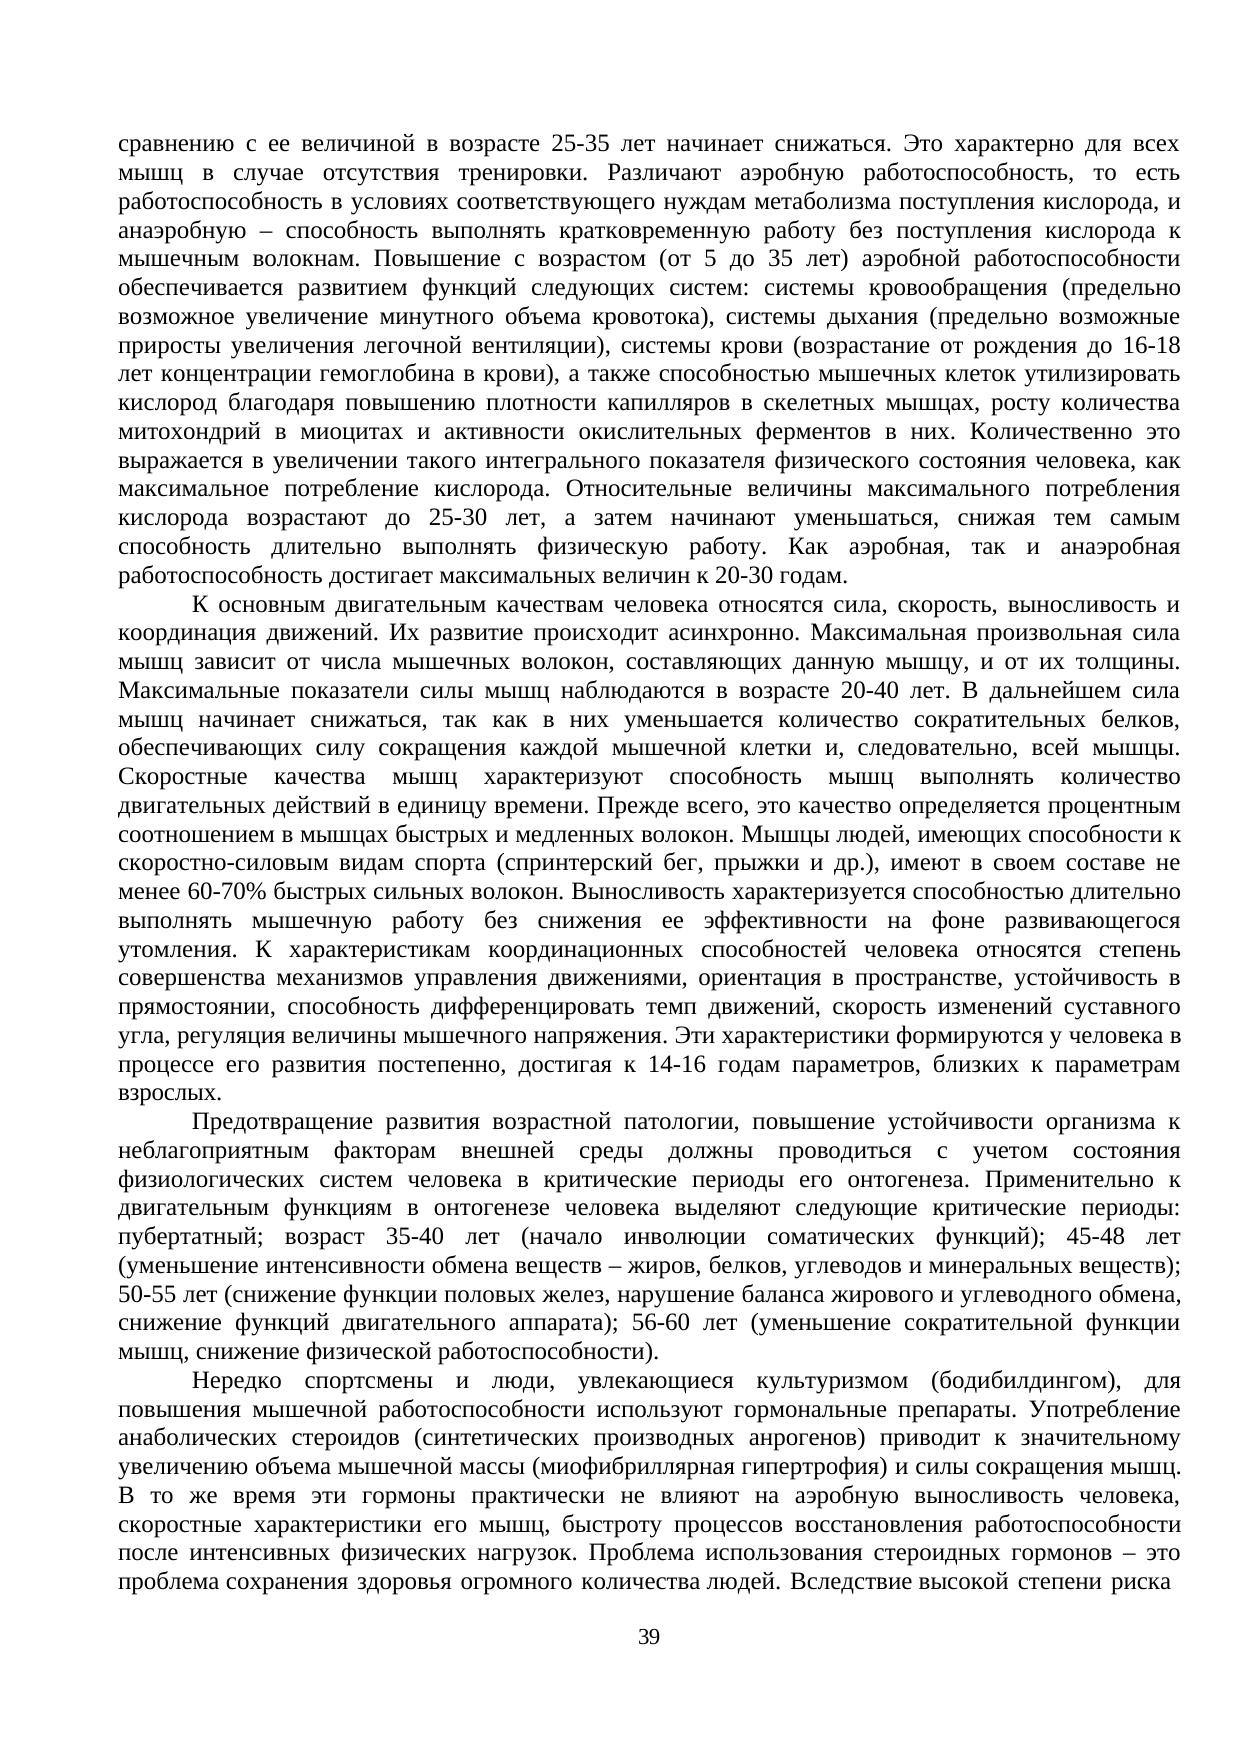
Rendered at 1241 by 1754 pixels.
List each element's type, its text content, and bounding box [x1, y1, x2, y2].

text Нередко спортсмены и люди, увлекающиеся культуризмом (бодибилдингом), для повышения мышечной работоспособности используют гормональные препараты. Употребление анаболических стероидов (синтетических производных анрогенов) приводит к значительному увеличению объема мышечной массы (миофибриллярная гипертрофия) и силы сокращения мышц. В то же время эти гормоны практически не влияют на аэробную выносливость человека, скоростные характеристики его мышц, быстроту процессов восстановления работоспособности после интенсивных физических нагрузок. Проблема использования стероидных гормонов – это проблема сохранения здоровья огромного количества людей. Вследствие высокой степени риска [118, 1365, 1182, 1595]
text К основным двигательным качествам человека относятся сила, скорость, выносливость и координация движений. Их развитие происходит асинхронно. Максимальная произвольная сила мышц зависит от числа мышечных волокон, составляющих данную мышцу, и от их толщины. Максимальные показатели силы мышц наблюдаются в возрасте 20-40 лет. В дальнейшем сила мышц начинает снижаться, так как в них уменьшается количество сократительных белков, обеспечивающих силу сокращения каждой мышечной клетки и, следовательно, всей мышцы. Скоростные качества мышц характеризуют способность мышц выполнять количество двигательных действий в единицу времени. Прежде всего, это качество определяется процентным соотношением в мышцах быстрых и медленных волокон. Мышцы людей, имеющих способности к скоростно-силовым видам спорта (спринтерский бег, прыжки и др.), имеют в своем составе не менее 60-70% быстрых сильных волокон. Выносливость характеризуется способностью длительно выполнять мышечную работу без снижения ее эффективности на фоне развивающегося утомления. К характеристикам координационных способностей человека относятся степень совершенства механизмов управления движениями, ориентация в пространстве, устойчивость в прямостоянии, способность дифференцировать темп движений, скорость изменений суставного угла, регуляция величины мышечного напряжения. Эти характеристики формируются у человека в процессе его развития постепенно, достигая к 14-16 годам параметров, близких к параметрам взрослых. [118, 589, 1182, 1106]
text Предотвращение развития возрастной патологии, повышение устойчивости организма к неблагоприятным факторам внешней среды должны проводиться с учетом состояния физиологических систем человека в критические периоды его онтогенеза. Применительно к двигательным функциям в онтогенезе человека выделяют следующие критические периоды: пубертатный; возраст 35-40 лет (начало инволюции соматических функций); 45-48 лет (уменьшение интенсивности обмена веществ – жиров, белков, углеводов и минеральных веществ); 50-55 лет (снижение функции половых желез, нарушение баланса жирового и углеводного обмена, снижение функций двигательного аппарата); 56-60 лет (уменьшение сократительной функции мышц, снижение физической работоспособности). [118, 1106, 1182, 1365]
text сравнению с ее величиной в возрасте 25-35 лет начинает снижаться. Это характерно для всех мышц в случае отсутствия тренировки. Различают аэробную работоспособность, то есть работоспособность в условиях соответствующего нуждам метаболизма поступления кислорода, и анаэробную – способность выполнять кратковременную работу без поступления кислорода к мышечным волокнам. Повышение с возрастом (от 5 до 35 лет) аэробной работоспособности обеспечивается развитием функций следующих систем: системы кровообращения (предельно возможное увеличение минутного объема кровотока), системы дыхания (предельно возможные приросты увеличения легочной вентиляции), системы крови (возрастание от рождения до 16-18 лет концентрации гемоглобина в крови), а также способностью мышечных клеток утилизировать кислород благодаря повышению плотности капилляров в скелетных мышцах, росту количества митохондрий в миоцитах и активности окислительных ферментов в них. Количественно это выражается в увеличении такого интегрального показателя физического состояния человека, как максимальное потребление кислорода. Относительные величины максимального потребления кислорода возрастают до 25-30 лет, а затем начинают уменьшаться, снижая тем самым способность длительно выполнять физическую работу. Как аэробная, так и анаэробная работоспособность достигает максимальных величин к 20-30 годам. [118, 128, 1182, 588]
